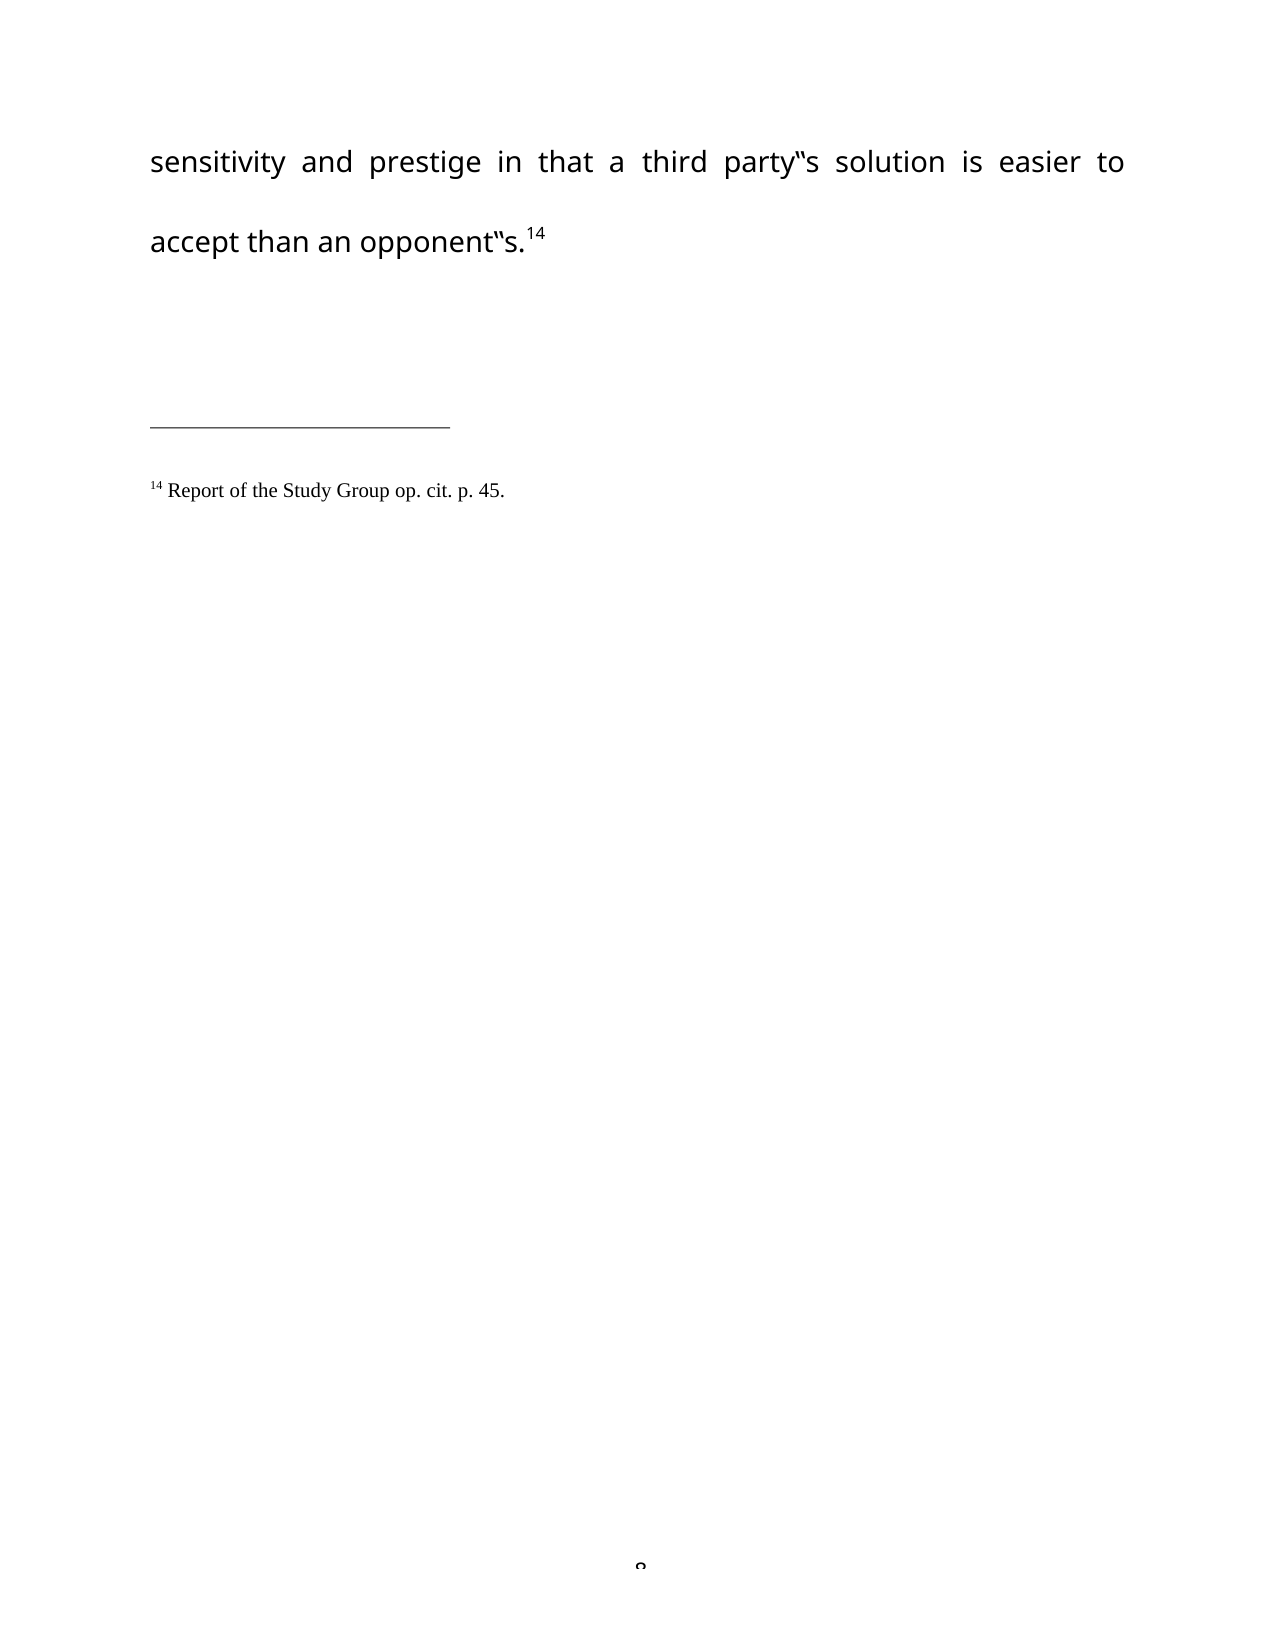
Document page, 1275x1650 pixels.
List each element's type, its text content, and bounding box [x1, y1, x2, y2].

text 14 Report of the Study Group op. cit. p. 45. [150, 478, 1137, 502]
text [150, 142, 1125, 261]
